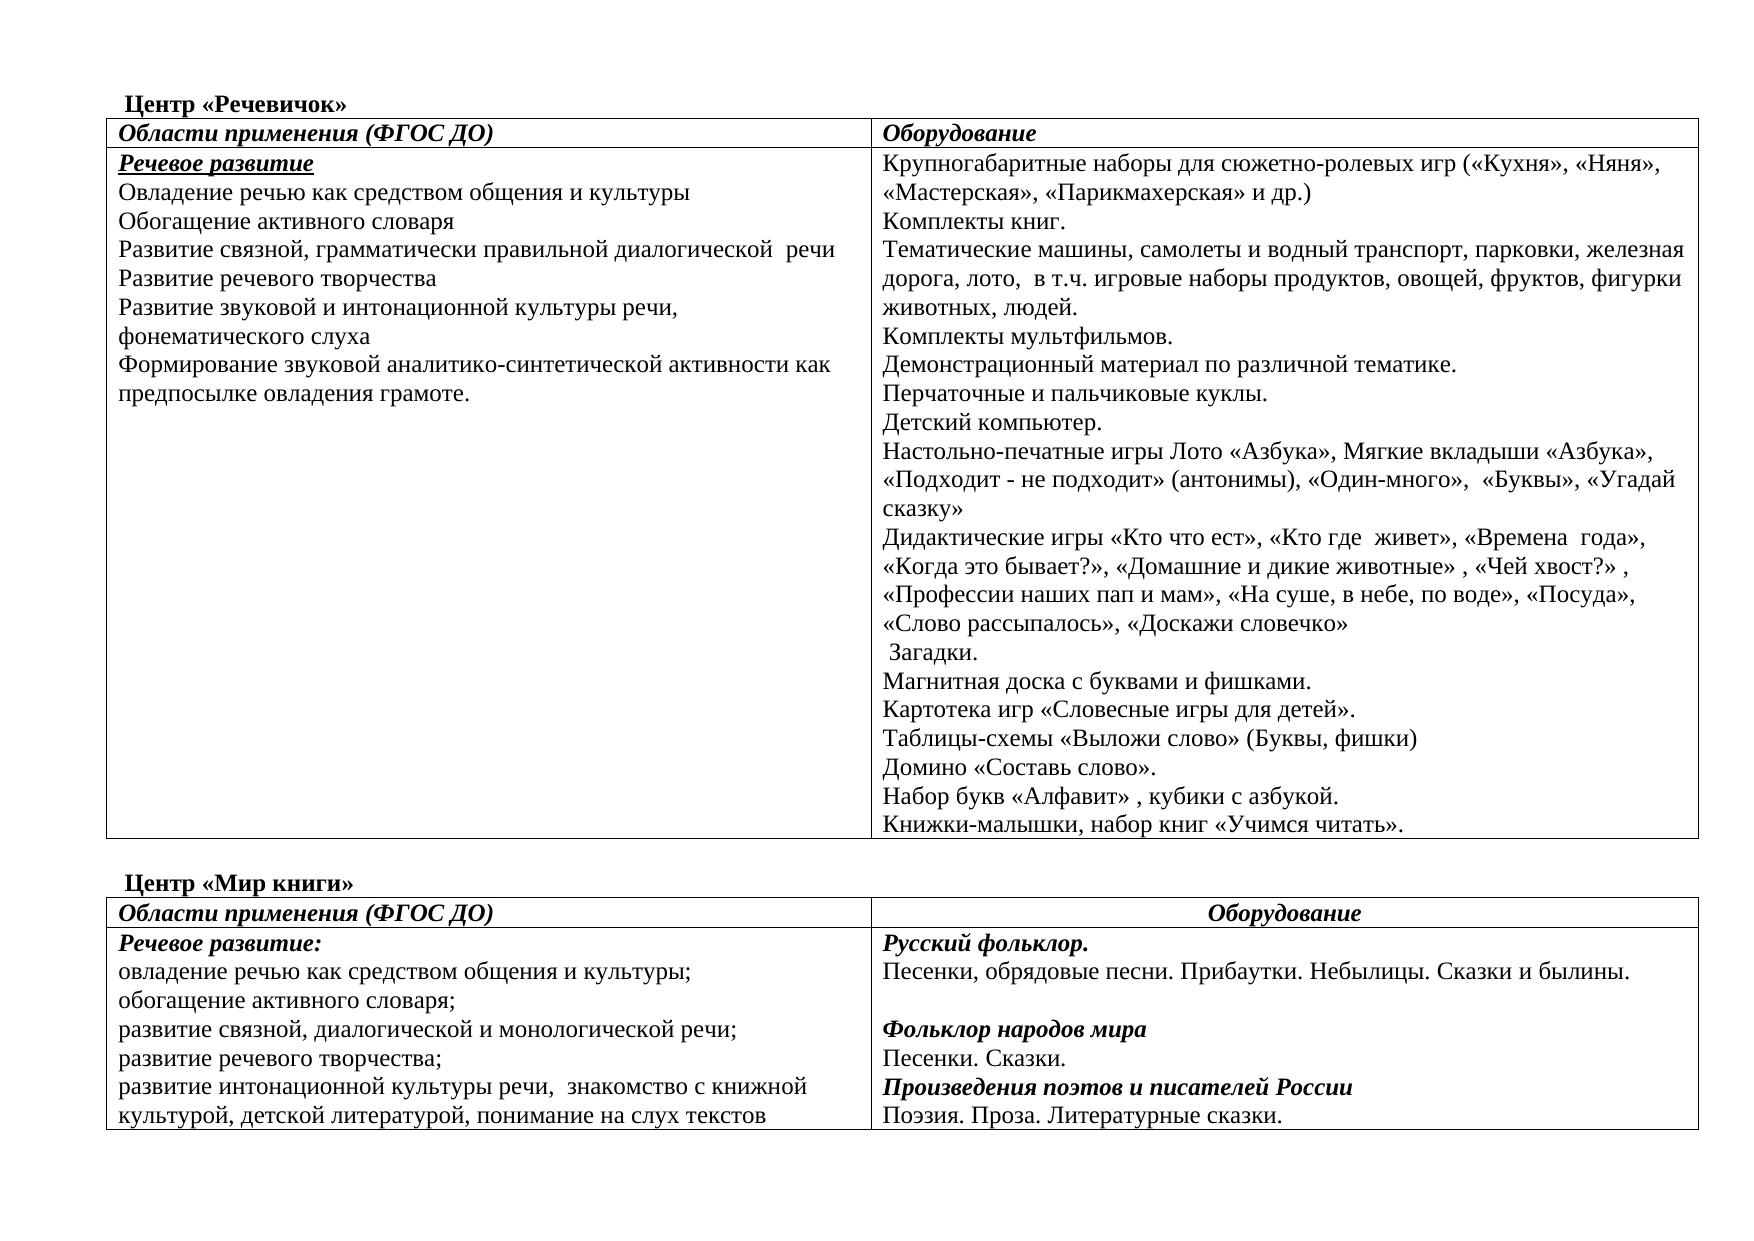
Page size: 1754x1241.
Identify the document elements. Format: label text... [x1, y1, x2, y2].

text Центр «Речевичок» [118, 89, 1636, 117]
table_header Оборудование [872, 119, 1698, 147]
table_cell Речевое развитие Овладение речью как средством общения и культуры Обогащение активного словаря Развитие связной, грамматически правильной диалогической речи Развитие речевого творчества Развитие звуковой и интонационной культуры речи, фонематического слуха Формирование звуковой аналитико-синтетической активности как предпосылке овладения грамоте. [107, 148, 871, 838]
table_cell Крупногабаритные наборы для сюжетно-ролевых игр («Кухня», «Няня», «Мастерская», «Парикмахерская» и др.) Комплекты книг. Тематические машины, самолеты и водный транспорт, парковки, железная дорога, лото, в т.ч. игровые наборы продуктов, овощей, фруктов, фигурки животных, людей. Комплекты мультфильмов. Демонстрационный материал по различной тематике. Перчаточные и пальчиковые куклы. Детский компьютер. Настольно-печатные игры Лото «Азбука», Мягкие вкладыши «Азбука», «Подходит - не подходит» (антонимы), «Один-много», «Буквы», «Угадай сказку» Дидактические игры «Кто что ест», «Кто где живет», «Времена года», «Когда это бывает?», «Домашние и дикие животные» , «Чей хвост?» , «Профессии наших пап и мам», «На суше, в небе, по воде», «Посуда», «Слово рассыпалось», «Доскажи словечко» Загадки. Магнитная доска с буквами и фишками. Картотека игр «Словесные игры для детей». Таблицы-схемы «Выложи слово» (Буквы, фишки) Домино «Составь слово». Набор букв «Алфавит» , кубики с азбукой. Книжки-малышки, набор книг «Учимся читать». [872, 148, 1698, 838]
table_header Области применения (ФГОС ДО) [107, 119, 871, 147]
table_header Области применения (ФГОС ДО) [107, 898, 871, 927]
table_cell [107, 928, 871, 1129]
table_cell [872, 928, 1698, 1129]
table_header Оборудование [872, 898, 1698, 927]
text Центр «Мир книги» [118, 868, 1636, 897]
